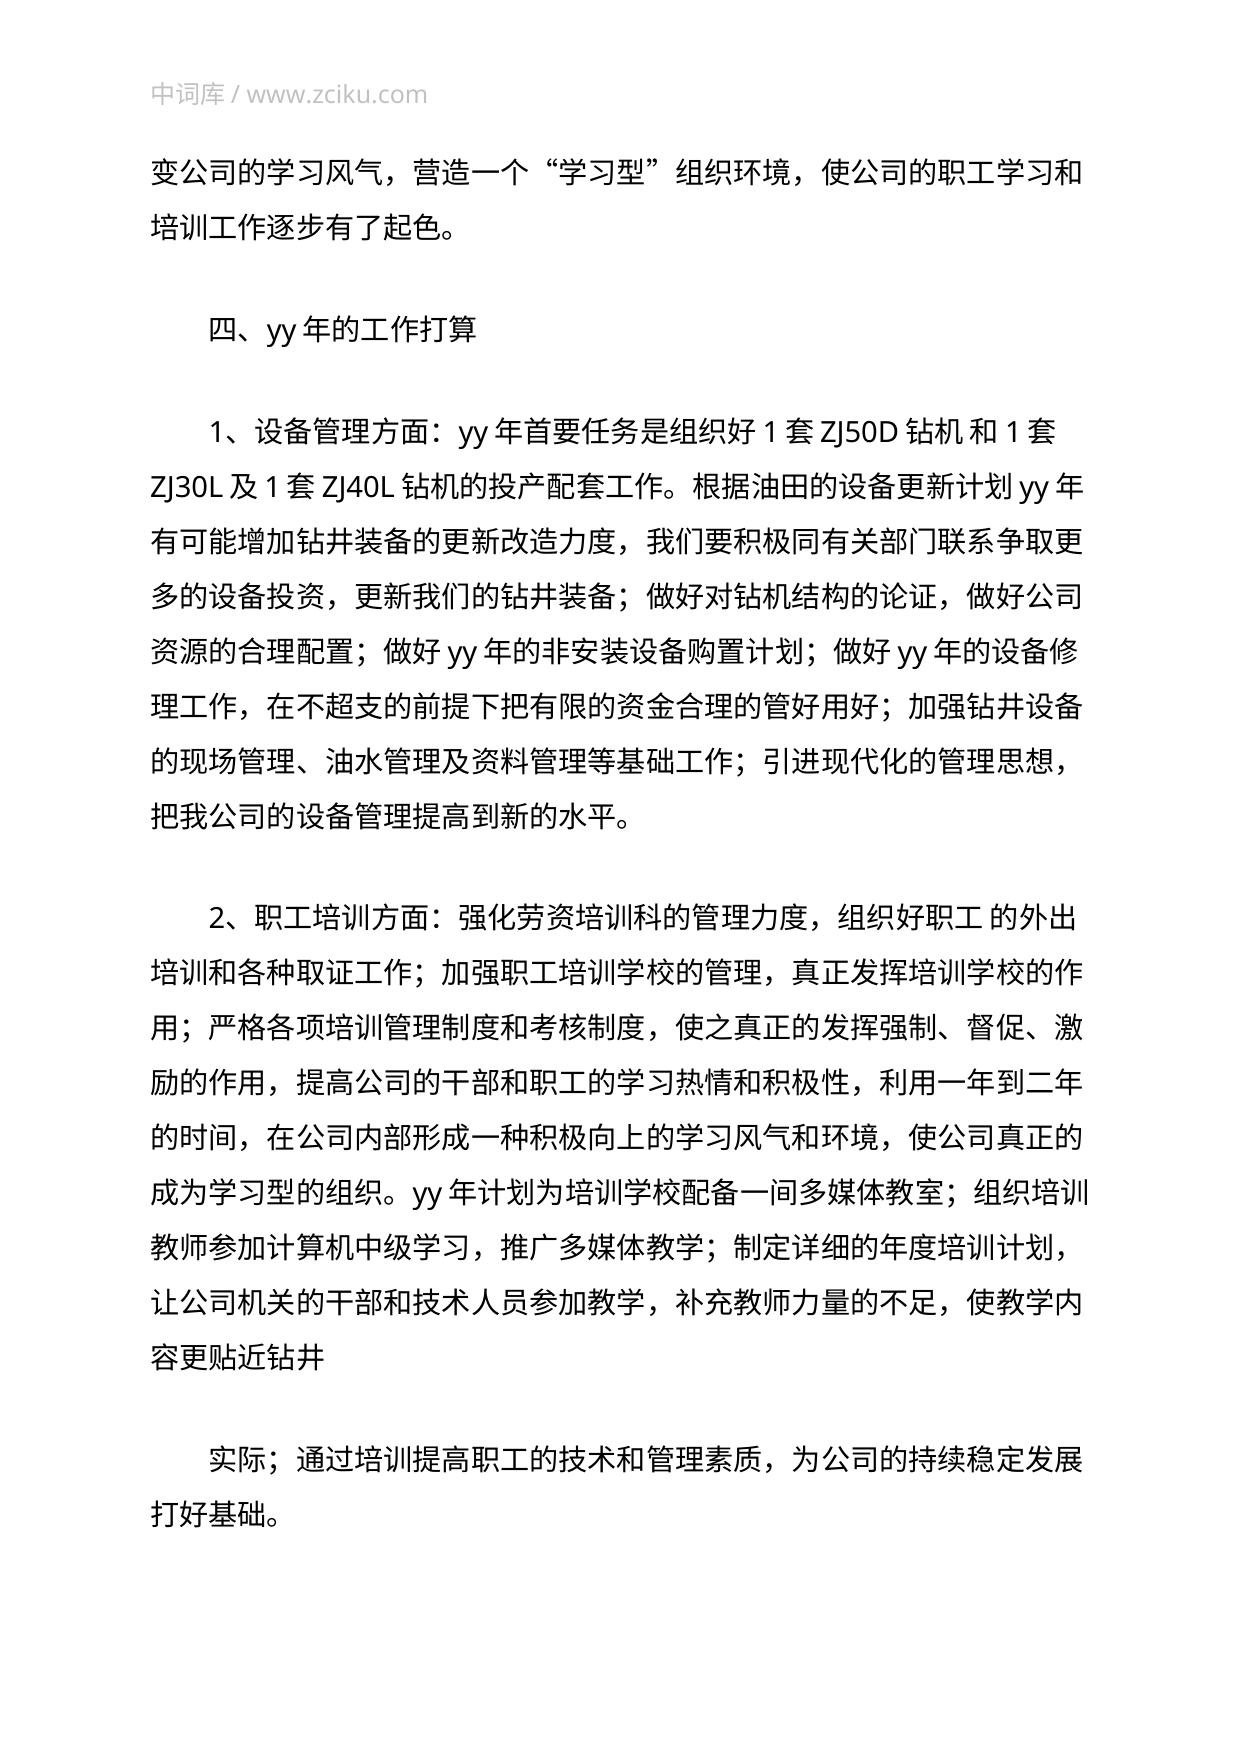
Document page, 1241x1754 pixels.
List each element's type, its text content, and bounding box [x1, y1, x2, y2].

text 2、职工培训方面：强化劳资培训科的管理力度，组织好职工 的外出培训和各种取证工作；加强职工培训学校的管理，真正发挥培训学校的作用；严格各项培训管理制度和考核制度，使之真正的发挥强制、督促、激励的作用，提高公司的干部和职工的学习热情和积极性，利用一年到二年的时间，在公司内部形成一种积极向上的学习风气和环境，使公司真正的成为学习型的组织。yy年计划为培训学校配备一间多媒体教室；组织培训教师参加计算机中级学习，推广多媒体教学；制定详细的年度培训计划，让公司机关的干部和技术人员参加教学，补充教师力量的不足，使教学内容更贴近钻井 [150, 895, 1090, 1377]
text 实际；通过培训提高职工的技术和管理素质，为公司的持续稳定发展打好基础。 [150, 1436, 1090, 1533]
text 1、设备管理方面：yy年首要任务是组织好1套ZJ50D钻机 和1套ZJ30L及1套ZJ40L钻机的投产配套工作。根据油田的设备更新计划yy年有可能增加钻井装备的更新改造力度，我们要积极同有关部门联系争取更多的设备投资，更新我们的钻井装备；做好对钻机结构的论证，做好公司资源的合理配置；做好yy年的非安装设备购置计划；做好yy年的设备修理工作，在不超支的前提下把有限的资金合理的管好用好；加强钻井设备的现场管理、油水管理及资料管理等基础工作；引进现代化的管理思想，把我公司的设备管理提高到新的水平。 [150, 409, 1090, 836]
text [150, 150, 1090, 247]
text 四、yy年的工作打算 [150, 307, 1090, 349]
